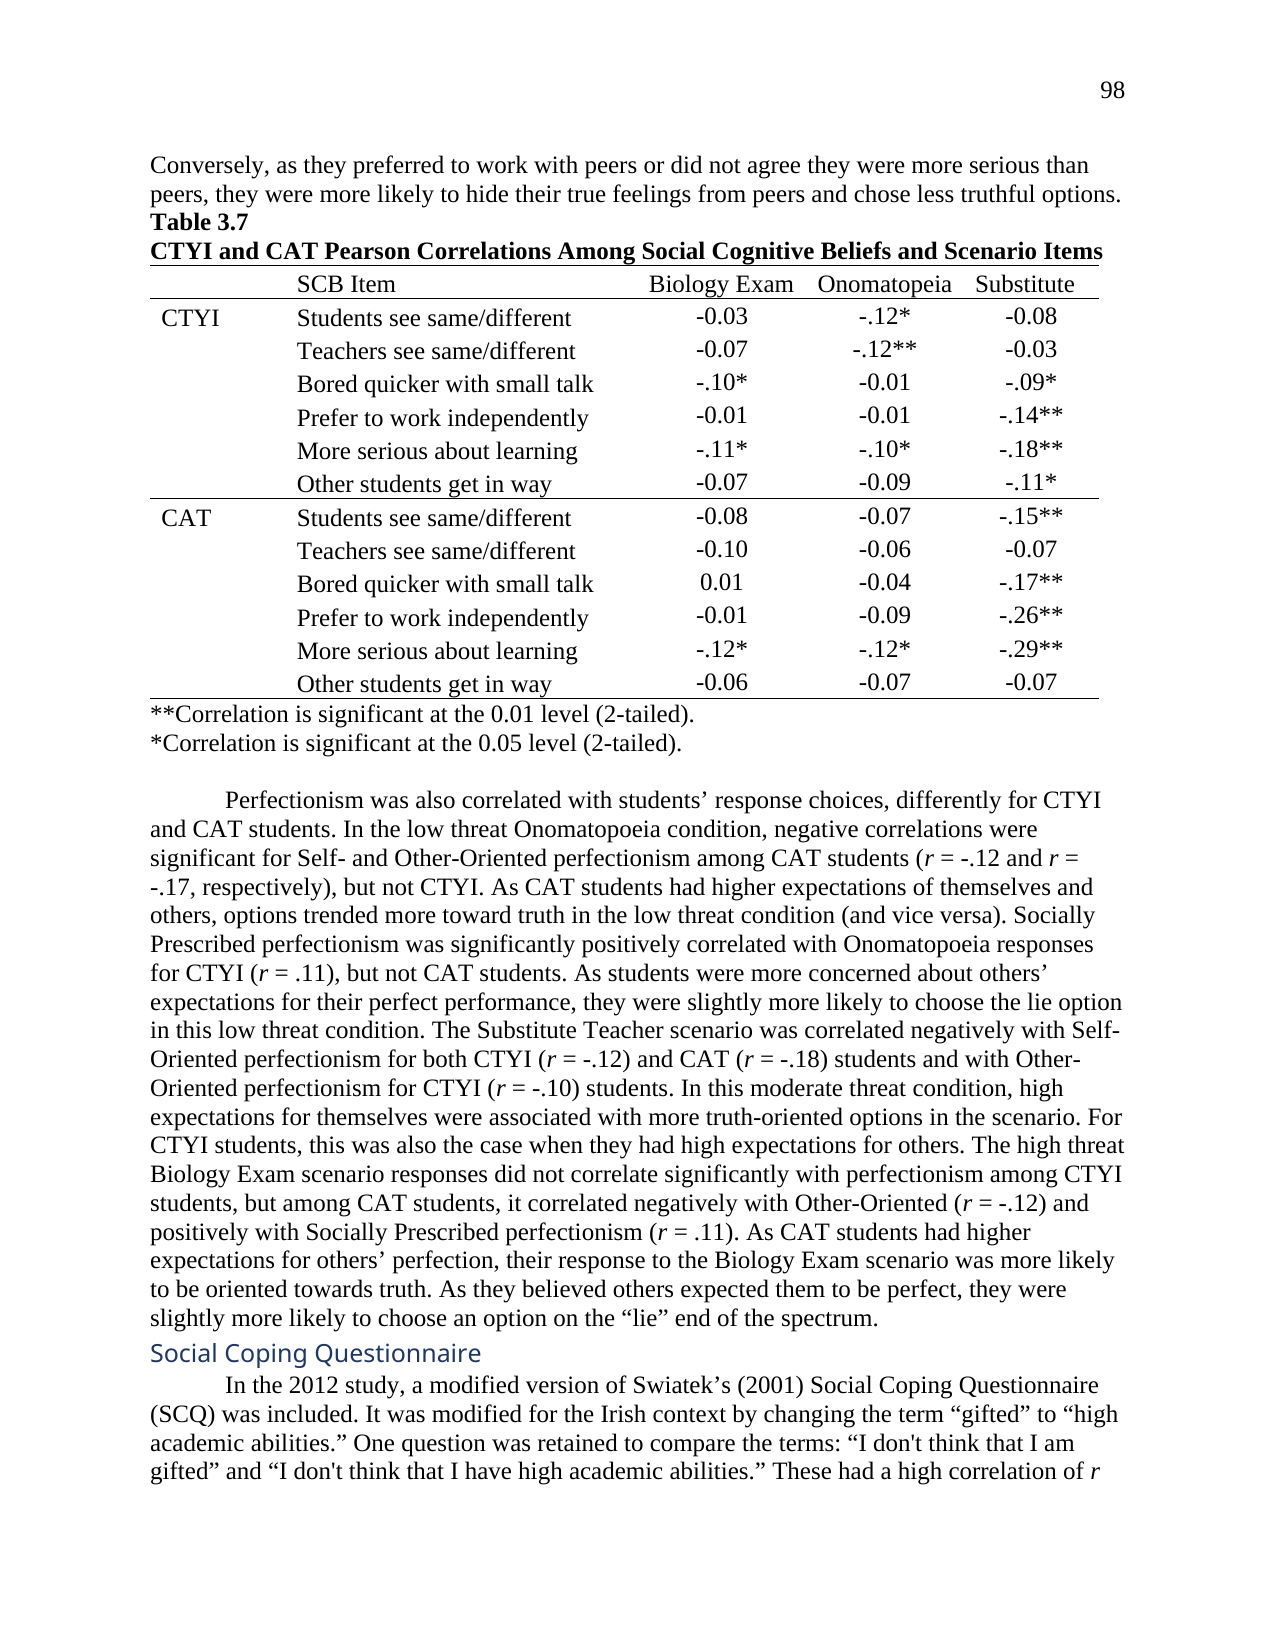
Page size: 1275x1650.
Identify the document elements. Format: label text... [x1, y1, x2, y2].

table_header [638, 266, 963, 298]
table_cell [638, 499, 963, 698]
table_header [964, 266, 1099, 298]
text Table 3.7 [150, 207, 1125, 236]
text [150, 150, 1125, 207]
text **Correlation is significant at the 0.01 level (2-tailed). [150, 699, 1125, 728]
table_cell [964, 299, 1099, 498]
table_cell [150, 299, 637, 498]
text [150, 1370, 1125, 1485]
text *Correlation is significant at the 0.05 level (2-tailed). [150, 728, 1125, 786]
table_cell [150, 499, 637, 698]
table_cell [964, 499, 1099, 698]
text Perfectionism was also correlated with students’ response choices, differently for CTYI and CAT students. In the low threat Onomatopoeia condition, negative correlations were significant for Self- and Other-Oriented perfectionism among CAT students (r = -.12 and r = -.17, respectively), but not CTYI. As CAT students had higher expectations of themselves and others, options trended more toward truth in the low threat condition (and vice versa). Socially Prescribed perfectionism was significantly positively correlated with Onomatopoeia responses for CTYI (r = .11), but not CAT students. As students were more concerned about others’ expectations for their perfect performance, they were slightly more likely to choose the lie option in this low threat condition. The Substitute Teacher scenario was correlated negatively with Self-Oriented perfectionism for both CTYI (r = -.12) and CAT (r = -.18) students and with Other-Oriented perfectionism for CTYI (r = -.10) students. In this moderate threat condition, high expectations for themselves were associated with more truth-oriented options in the scenario. For CTYI students, this was also the case when they had high expectations for others. The high threat Biology Exam scenario responses did not correlate significantly with perfectionism among CTYI students, but among CAT students, it correlated negatively with Other-Oriented (r = -.12) and positively with Socially Prescribed perfectionism (r = .11). As CAT students had higher expectations for others’ perfection, their response to the Biology Exam scenario was more likely to be oriented towards truth. As they believed others expected them to be perfect, they were slightly more likely to choose an option on the “lie” end of the spectrum. [150, 786, 1125, 1332]
subtitle Social Coping Questionnaire [150, 1336, 1125, 1370]
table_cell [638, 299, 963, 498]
text CTYI and CAT Pearson Correlations Among Social Cognitive Beliefs and Scenario Items [150, 236, 1125, 265]
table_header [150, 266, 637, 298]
